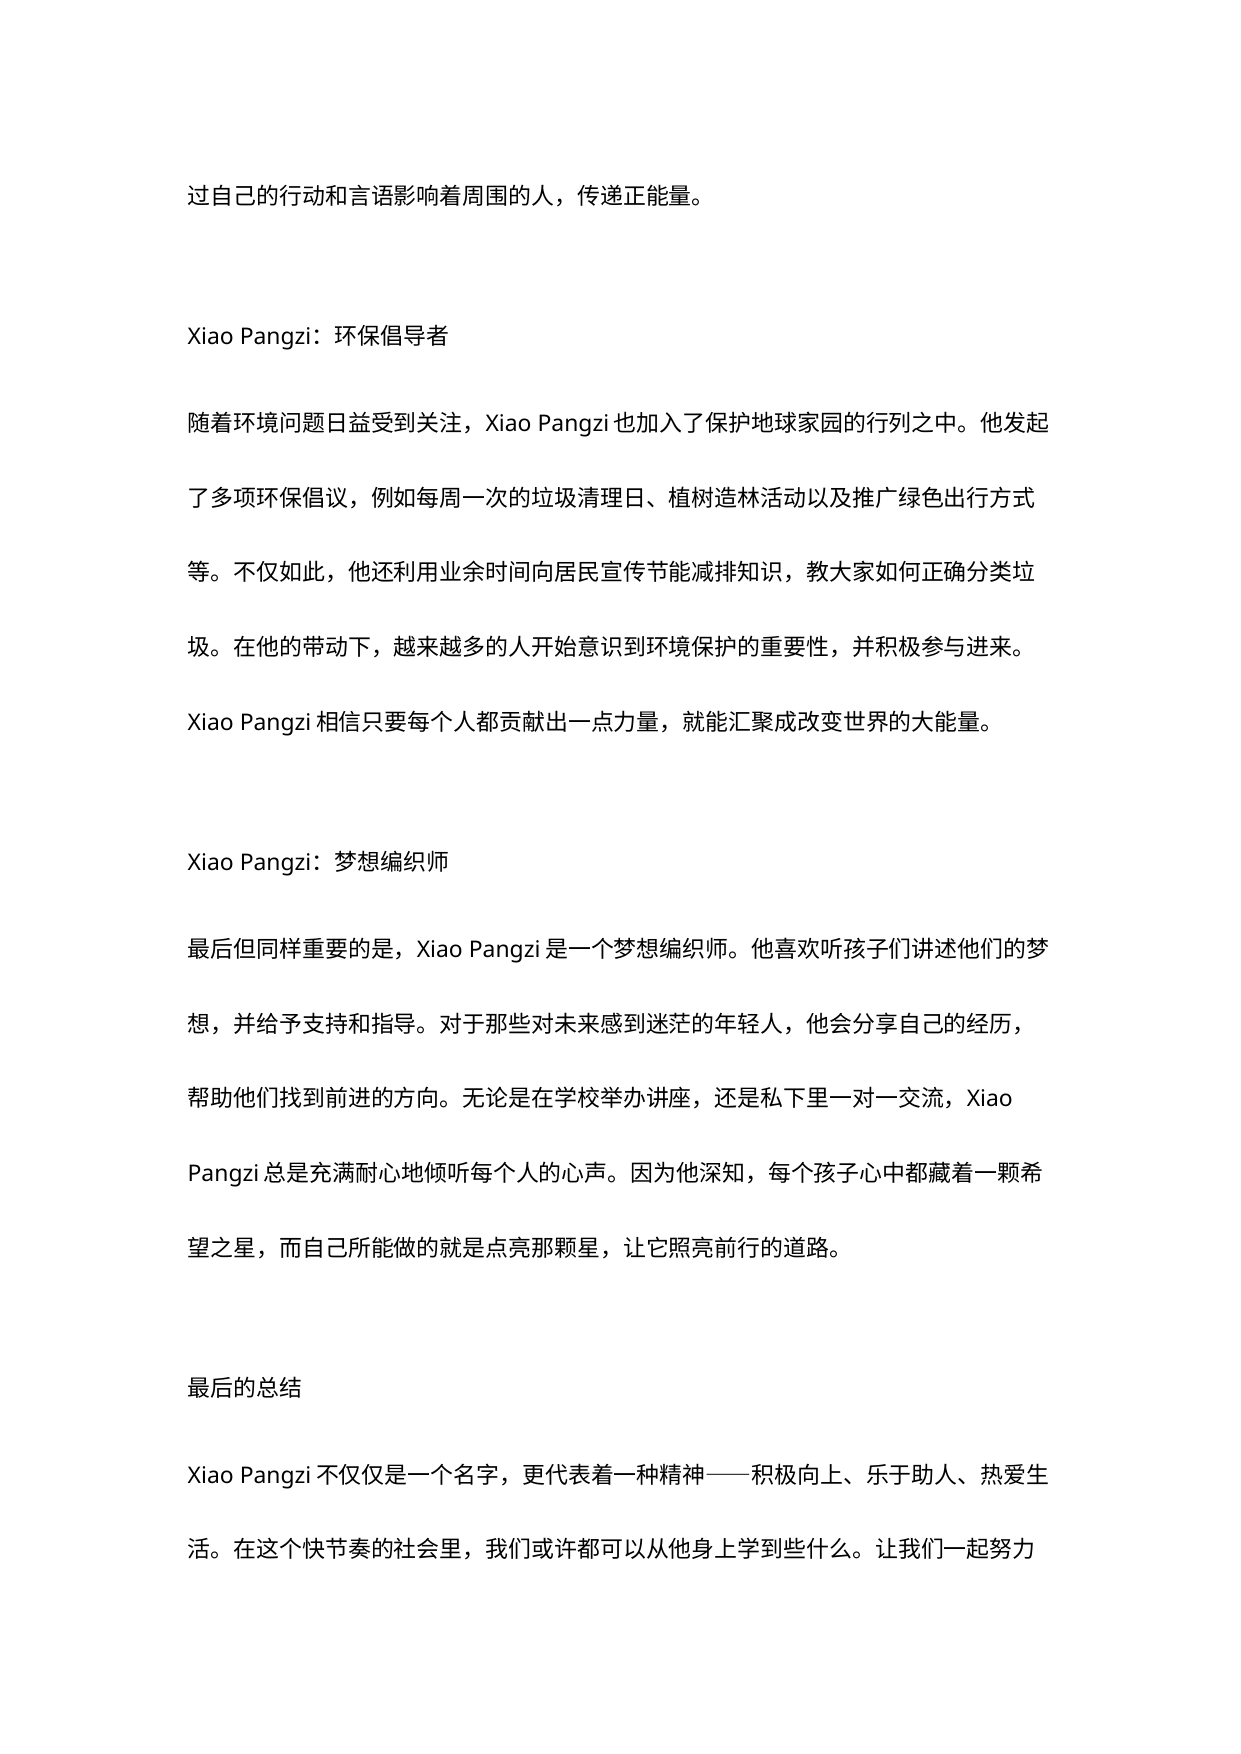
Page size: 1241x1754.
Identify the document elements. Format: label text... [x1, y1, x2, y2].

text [187, 1441, 1053, 1580]
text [187, 162, 1053, 227]
text 最后但同样重要的是，Xiao Pangzi是一个梦想编织师。他喜欢听孩子们讲述他们的梦想，并给予支持和指导。对于那些对未来感到迷茫的年轻人，他会分享自己的经历，帮助他们找到前进的方向。无论是在学校举办讲座，还是私下里一对一交流，Xiao Pangzi总是充满耐心地倾听每个人的心声。因为他深知，每个孩子心中都藏着一颗希望之星，而自己所能做的就是点亮那颗星，让它照亮前行的道路。 [187, 915, 1053, 1279]
text 最后的总结 [187, 1354, 1053, 1419]
text Xiao Pangzi：环保倡导者 [187, 302, 1053, 367]
text 随着环境问题日益受到关注，Xiao Pangzi也加入了保护地球家园的行列之中。他发起了多项环保倡议，例如每周一次的垃圾清理日、植树造林活动以及推广绿色出行方式等。不仅如此，他还利用业余时间向居民宣传节能减排知识，教大家如何正确分类垃圾。在他的带动下，越来越多的人开始意识到环境保护的重要性，并积极参与进来。Xiao Pangzi相信只要每个人都贡献出一点力量，就能汇聚成改变世界的大能量。 [187, 389, 1053, 753]
text Xiao Pangzi：梦想编织师 [187, 828, 1053, 893]
